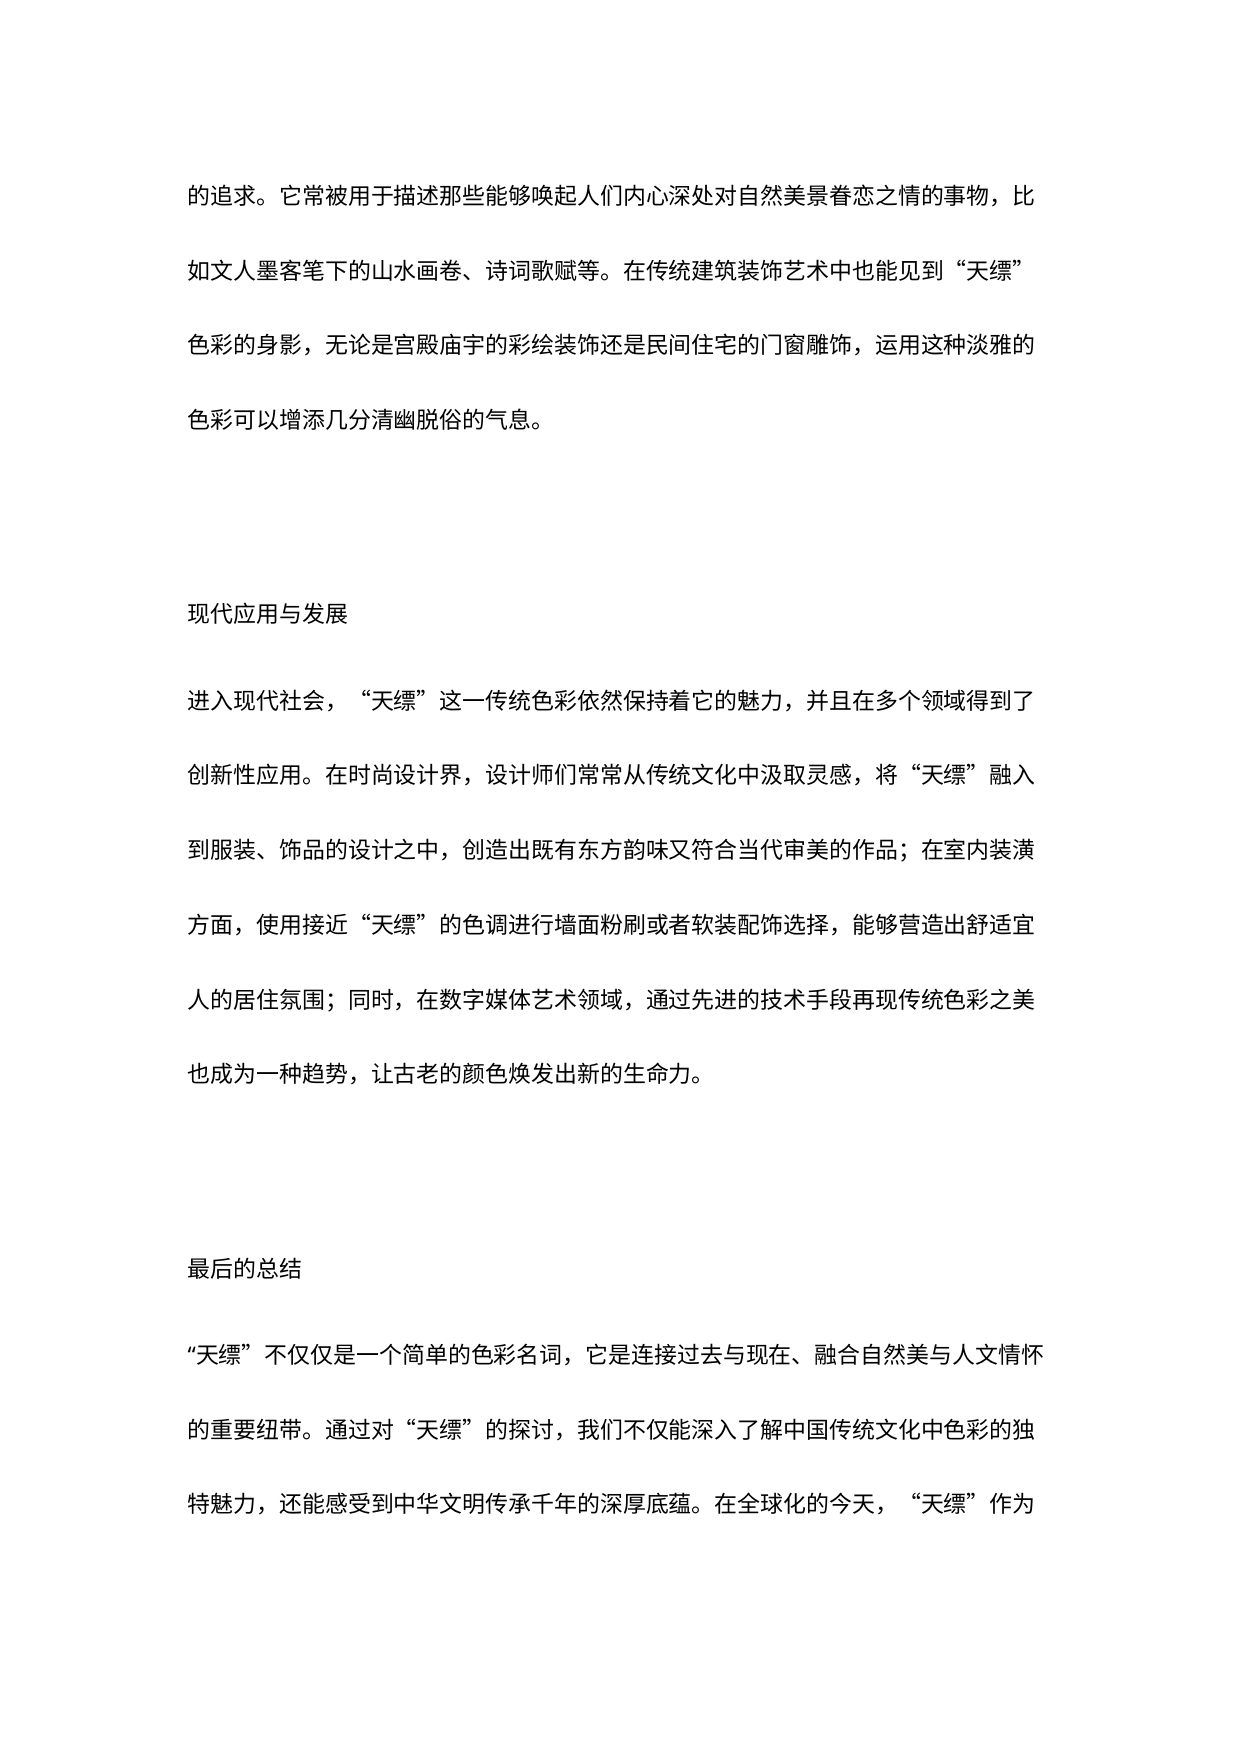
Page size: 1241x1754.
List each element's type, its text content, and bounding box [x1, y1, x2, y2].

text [187, 1321, 1053, 1536]
text 最后的总结 [187, 1234, 1053, 1299]
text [187, 162, 1053, 451]
text 现代应用与发展 [187, 580, 1053, 645]
text 进入现代社会，“天缥”这一传统色彩依然保持着它的魅力，并且在多个领域得到了创新性应用。在时尚设计界，设计师们常常从传统文化中汲取灵感，将“天缥”融入到服装、饰品的设计之中，创造出既有东方韵味又符合当代审美的作品；在室内装潢方面，使用接近“天缥”的色调进行墙面粉刷或者软装配饰选择，能够营造出舒适宜人的居住氛围；同时，在数字媒体艺术领域，通过先进的技术手段再现传统色彩之美也成为一种趋势，让古老的颜色焕发出新的生命力。 [187, 667, 1053, 1105]
